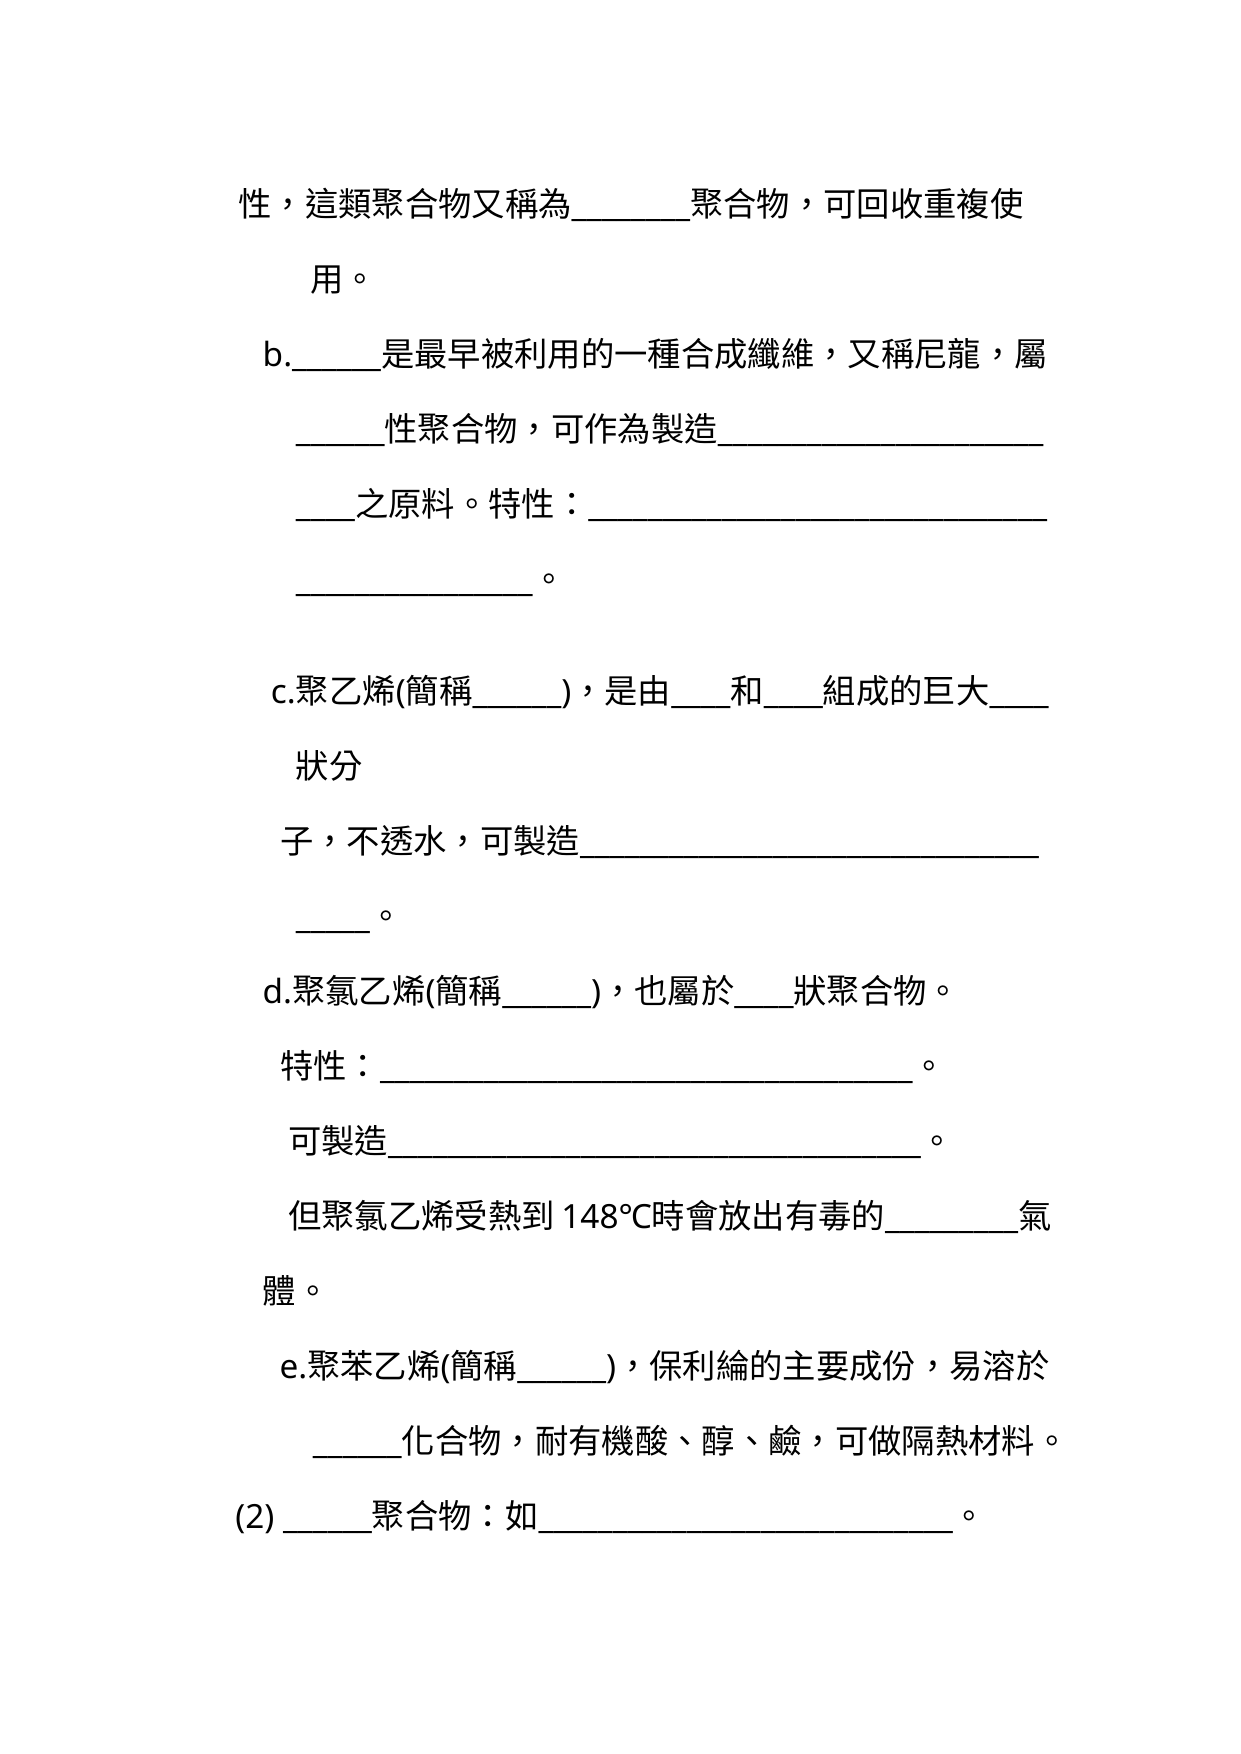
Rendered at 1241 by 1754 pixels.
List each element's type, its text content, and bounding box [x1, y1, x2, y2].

text b.______是最早被利用的一種合成纖維，又稱尼龍，屬______性聚合物，可作為製造__________________________之原料。特性：_______________________________________________。 [254, 314, 1053, 614]
text 子，不透水，可製造____________________________________。 [254, 802, 1053, 952]
text c.聚乙烯(簡稱______)，是由____和____組成的巨大____狀分 [271, 652, 1053, 802]
text (2) ______聚合物：如____________________________。 [235, 1477, 1053, 1552]
text d.聚氯乙烯(簡稱______)，也屬於____狀聚合物。 [262, 952, 1053, 1027]
text 性，這類聚合物又稱為________聚合物，可回收重複使用。 [169, 164, 1053, 314]
text 特性：____________________________________。 [262, 1027, 1053, 1102]
text e.聚苯乙烯(簡稱______)，保利綸的主要成份，易溶於______化合物，耐有機酸、醇、鹼，可做隔熱材料。 [279, 1327, 1053, 1477]
text 可製造____________________________________。 [262, 1102, 1053, 1177]
text 但聚氯乙烯受熱到148℃時會放出有毒的_________氣體。 [262, 1177, 1053, 1327]
